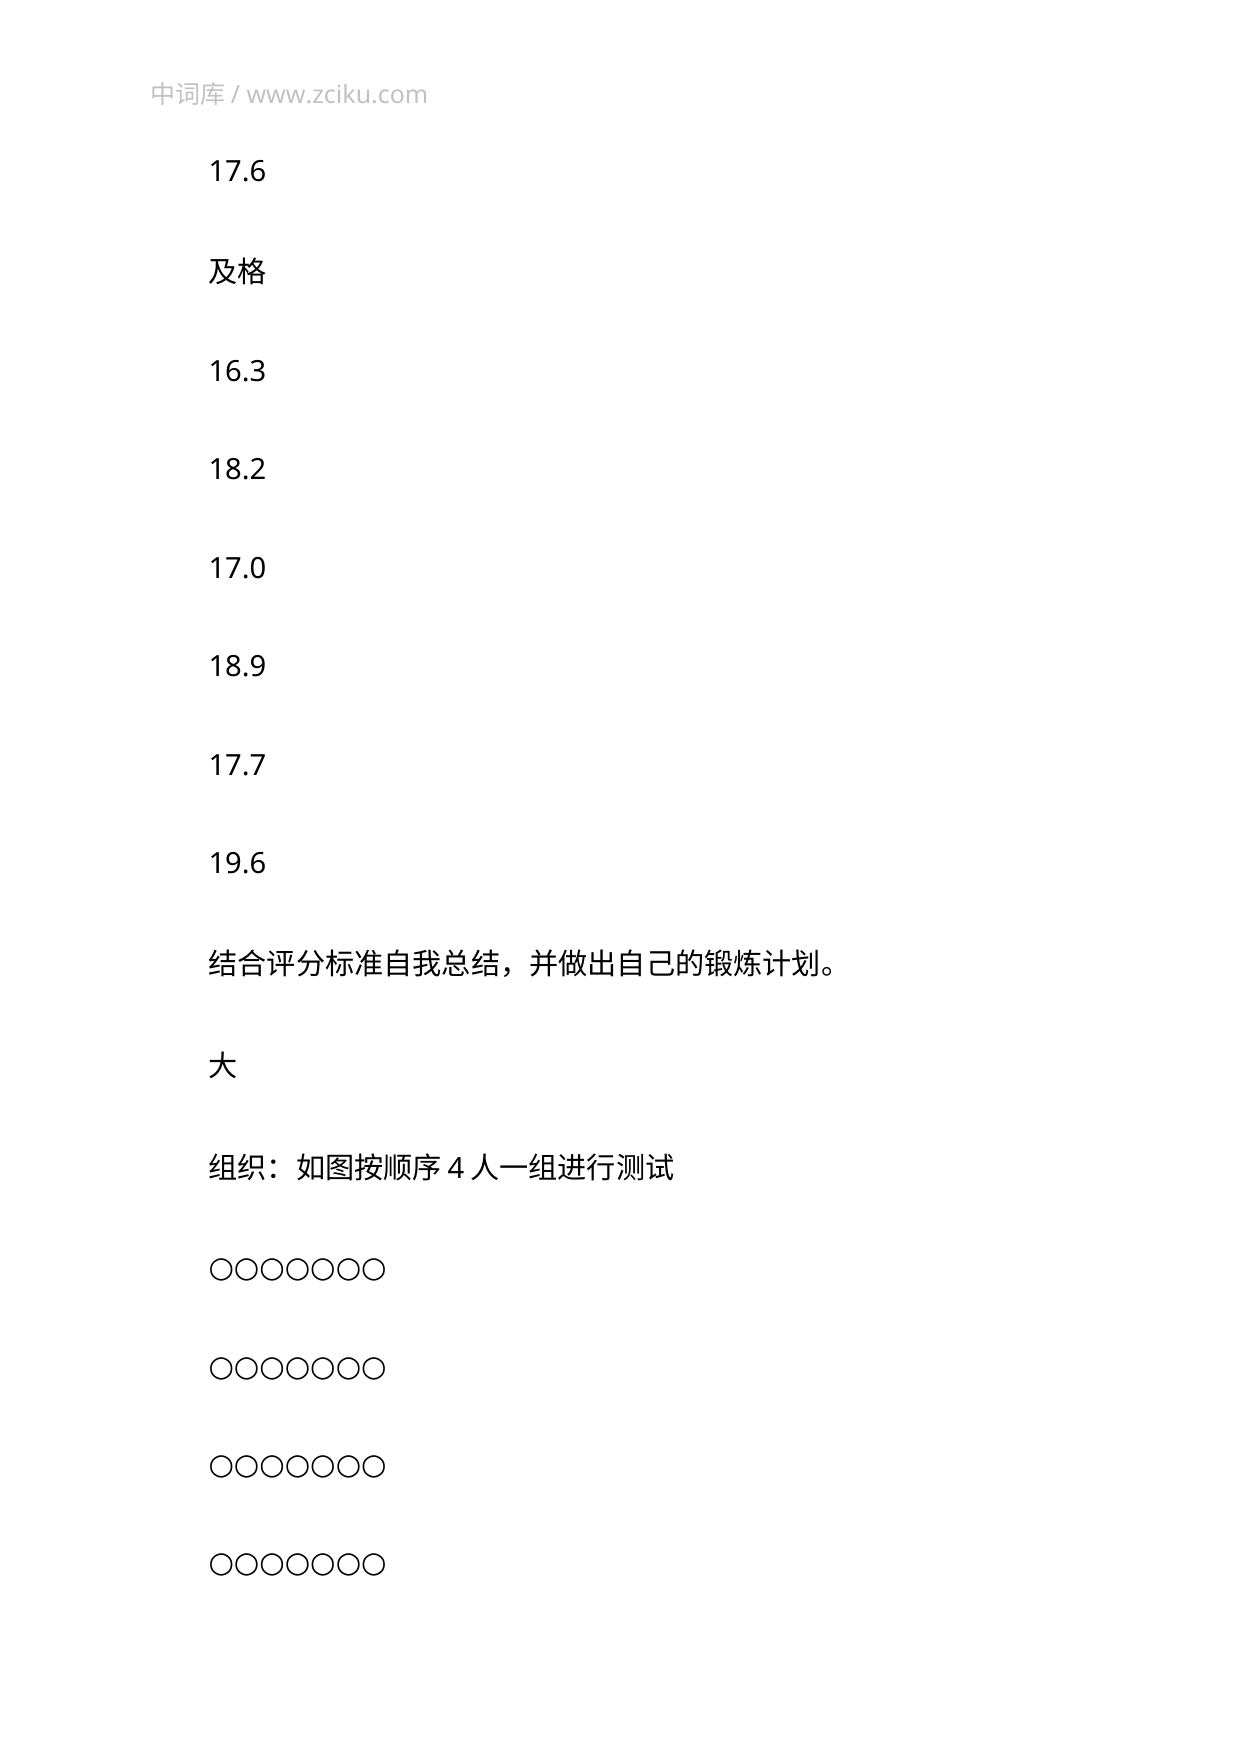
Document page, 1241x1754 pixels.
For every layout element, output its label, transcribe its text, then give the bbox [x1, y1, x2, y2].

text 19.6 [150, 842, 1090, 882]
text 组织：如图按顺序4人一组进行测试 [150, 1144, 1090, 1187]
text ○○○○○○○ [150, 1443, 1090, 1483]
text 18.2 [150, 449, 1090, 488]
text 17.7 [150, 744, 1090, 784]
text 及格 [150, 248, 1090, 291]
text 18.9 [150, 646, 1090, 685]
text ○○○○○○○ [150, 1345, 1090, 1384]
text ○○○○○○○ [150, 1246, 1090, 1286]
text 16.3 [150, 350, 1090, 390]
text 大 [150, 1043, 1090, 1085]
text 17.6 [150, 150, 1090, 190]
text 17.0 [150, 547, 1090, 587]
text ○○○○○○○ [150, 1542, 1090, 1581]
text 结合评分标准自我总结，并做出自己的锻炼计划。 [150, 941, 1090, 983]
